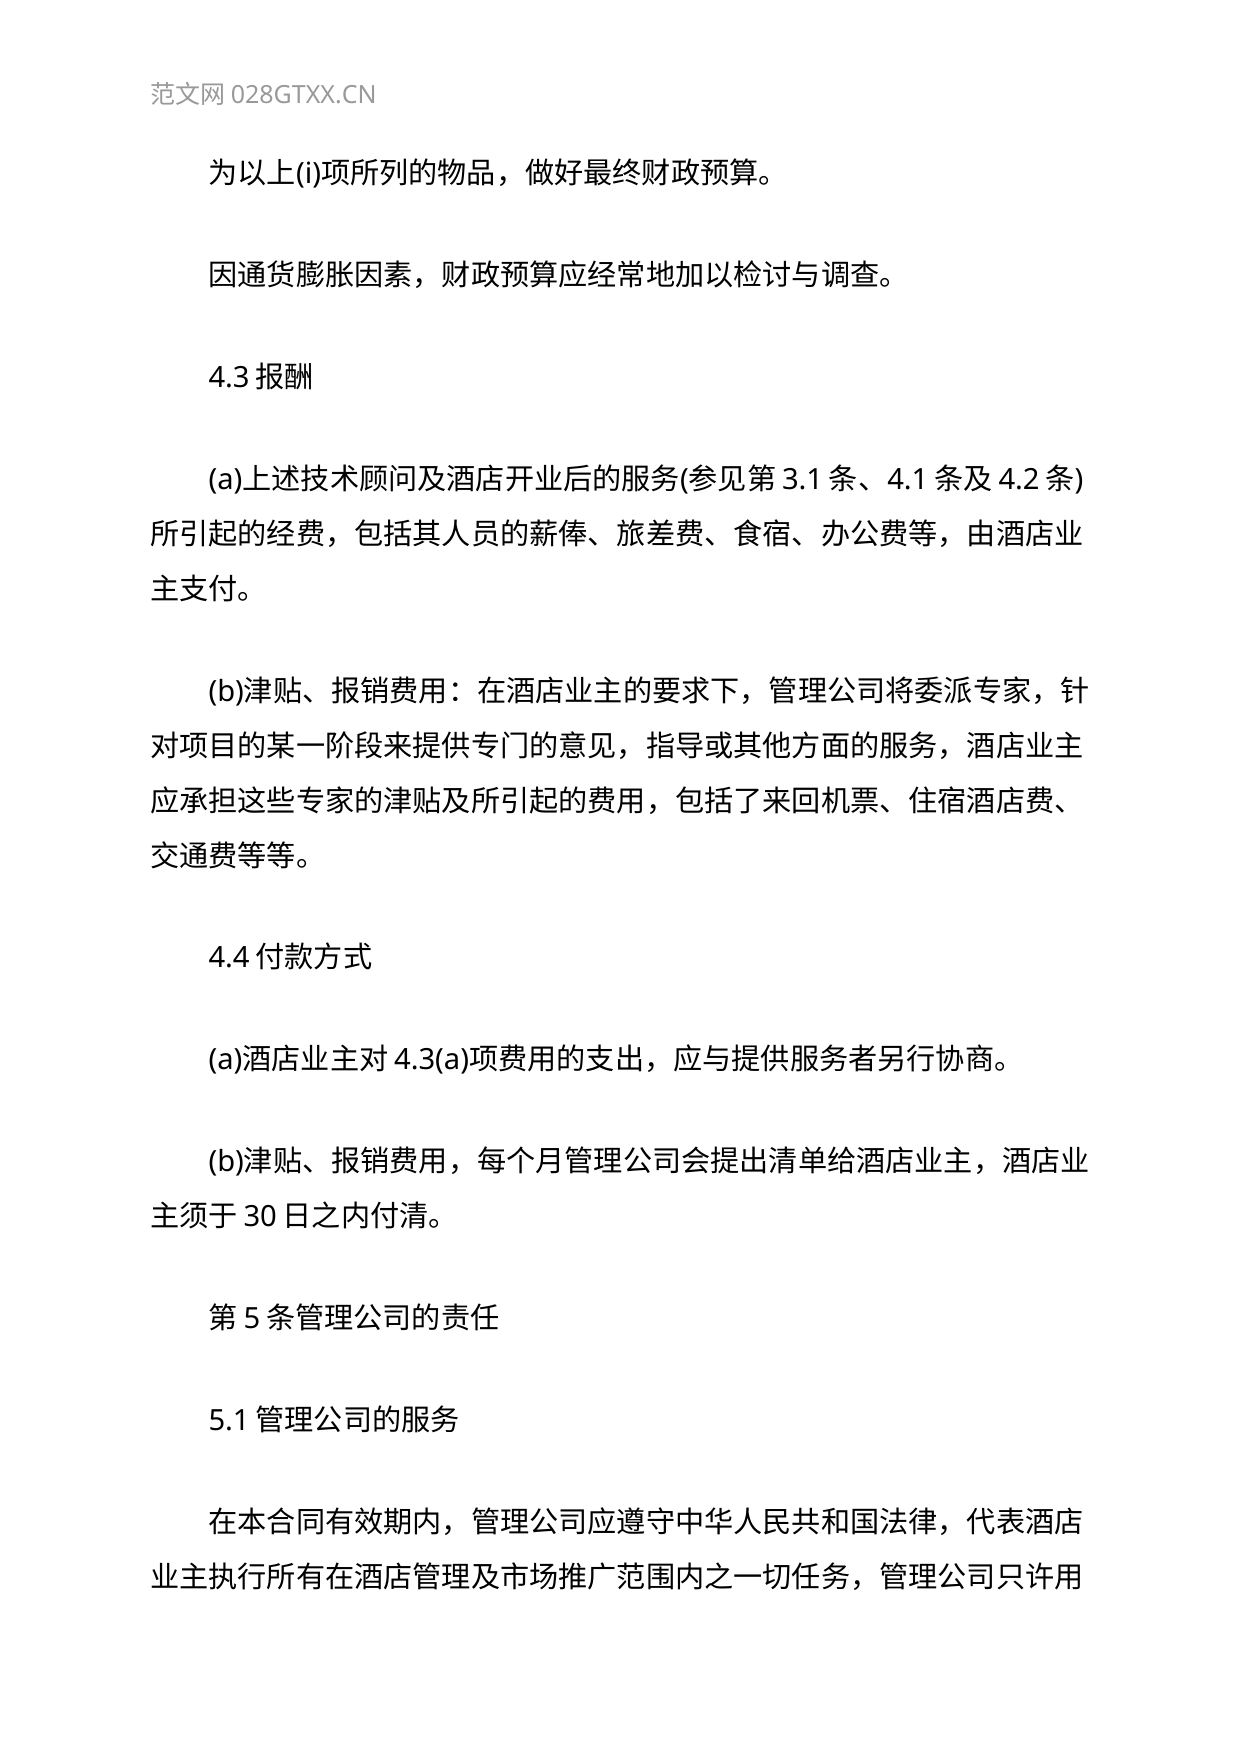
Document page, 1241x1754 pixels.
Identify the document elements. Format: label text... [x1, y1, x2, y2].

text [150, 1499, 1090, 1596]
text 因通货膨胀因素，财政预算应经常地加以检讨与调查。 [150, 252, 1090, 294]
text 第5条管理公司的责任 [150, 1295, 1090, 1337]
text 为以上(i)项所列的物品，做好最终财政预算。 [150, 150, 1090, 192]
text 4.3报酬 [150, 354, 1090, 396]
text (b)津贴、报销费用：在酒店业主的要求下，管理公司将委派专家，针对项目的某一阶段来提供专门的意见，指导或其他方面的服务，酒店业主应承担这些专家的津贴及所引起的费用，包括了来回机票、住宿酒店费、交通费等等。 [150, 667, 1090, 874]
text (a)酒店业主对4.3(a)项费用的支出，应与提供服务者另行协商。 [150, 1036, 1090, 1078]
text 5.1管理公司的服务 [150, 1397, 1090, 1439]
text (a)上述技术顾问及酒店开业后的服务(参见第3.1条、4.1条及4.2条)所引起的经费，包括其人员的薪俸、旅差费、食宿、办公费等，由酒店业主支付。 [150, 456, 1090, 608]
text 4.4付款方式 [150, 934, 1090, 976]
text (b)津贴、报销费用，每个月管理公司会提出清单给酒店业主，酒店业主须于30日之内付清。 [150, 1138, 1090, 1235]
